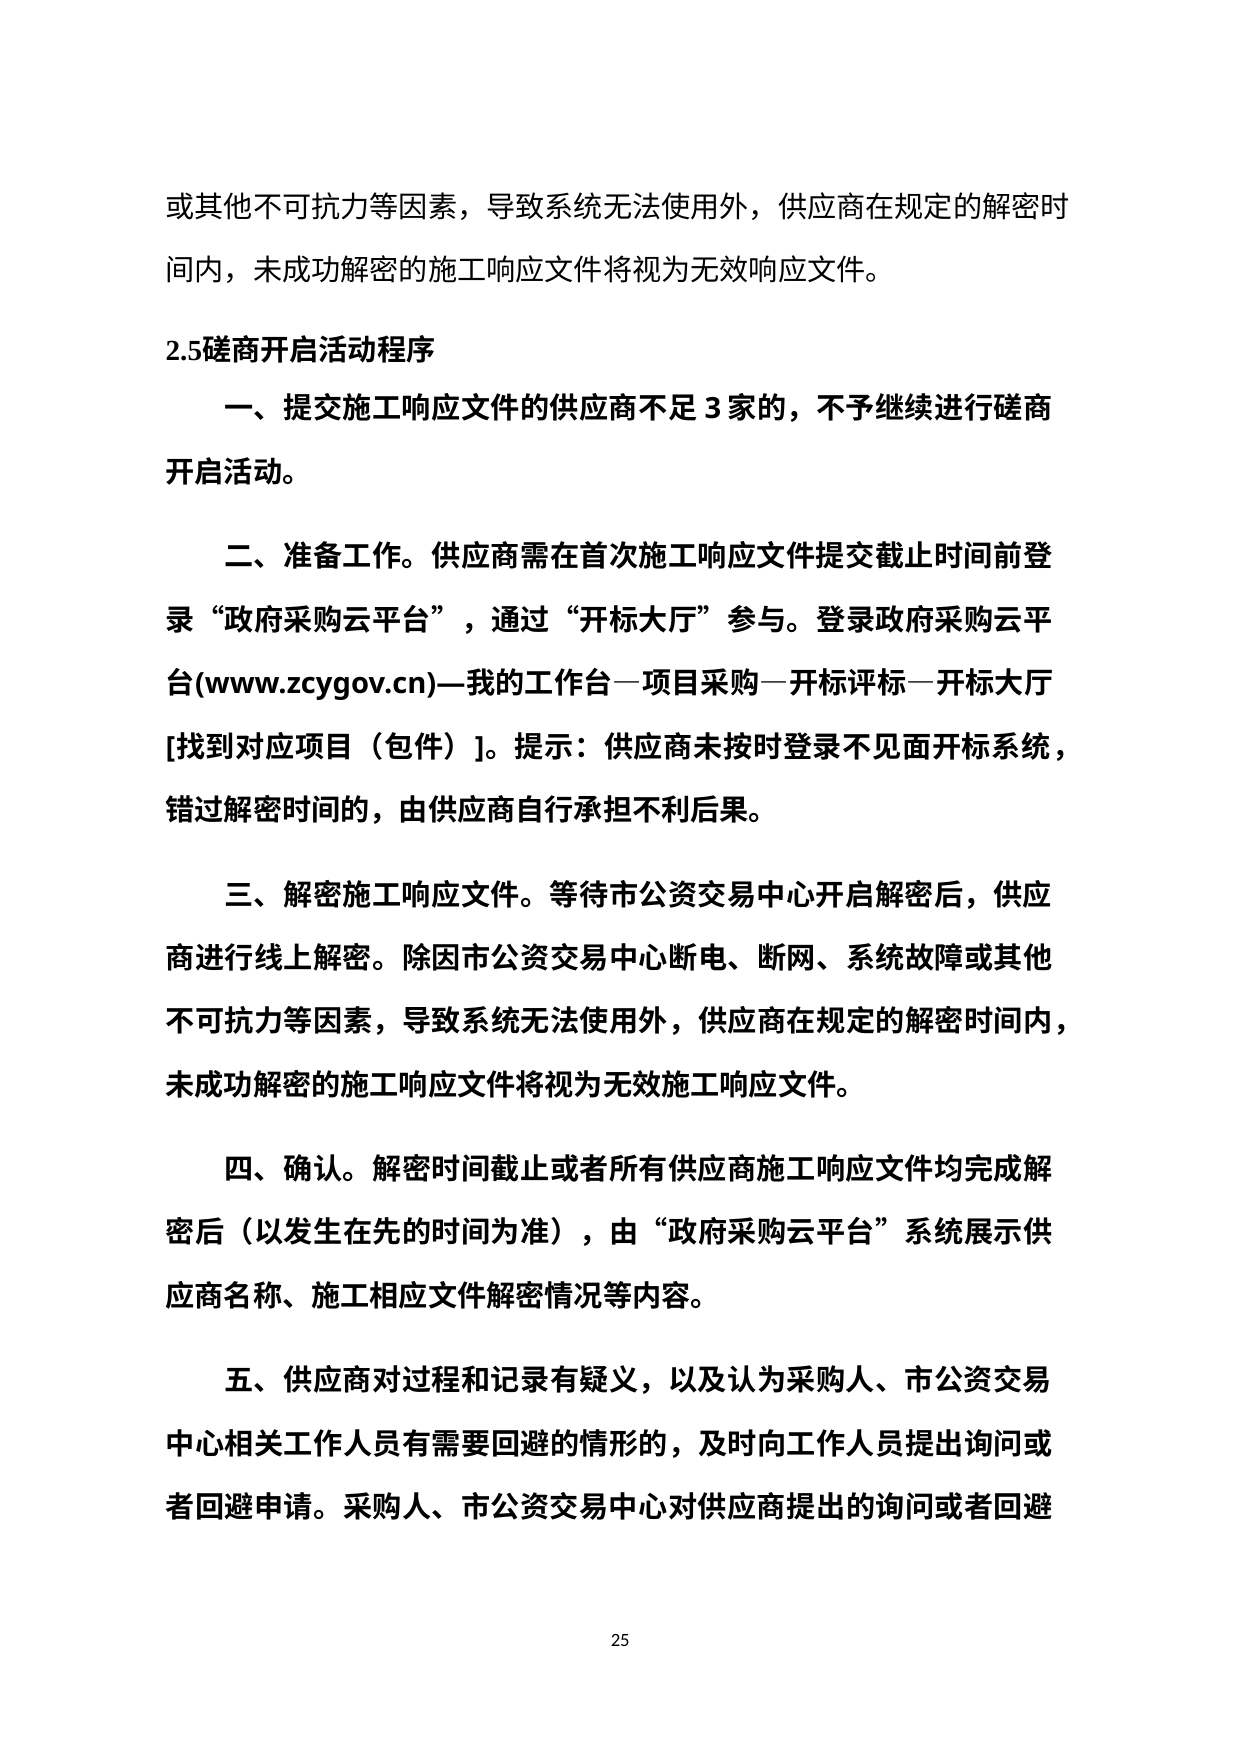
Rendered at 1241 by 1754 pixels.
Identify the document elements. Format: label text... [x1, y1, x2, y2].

subtitle 磋商开启活动程序 [165, 310, 1075, 372]
list 解密施工响应文件。等待市公资交易中心开启解密后，供应商进行线上解密。除因市公资交易中心断电、断网、系统故障或其他不可抗力等因素，导致系统无法使用外，供应商在规定的解密时间内，未成功解密的施工响应文件将视为无效施工响应文件。 [165, 871, 1053, 1104]
list 提交施工响应文件的供应商不足3家的，不予继续进行磋商开启活动。 [165, 385, 1053, 491]
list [165, 1357, 1053, 1526]
list 准备工作。供应商需在首次施工响应文件提交截止时间前登录“政府采购云平台”，通过“开标大厅”参与。登录政府采购云平台(www.zcygov.cn)—我的工作台—项目采购—开标评标—开标大厅[找到对应项目（包件）]。提示：供应商未按时登录不见面开标系统，错过解密时间的，由供应商自行承担不利后果。 [165, 533, 1053, 829]
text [165, 183, 1075, 289]
list 确认。解密时间截止或者所有供应商施工响应文件均完成解密后（以发生在先的时间为准），由“政府采购云平台”系统展示供应商名称、施工相应文件解密情况等内容。 [165, 1146, 1053, 1315]
